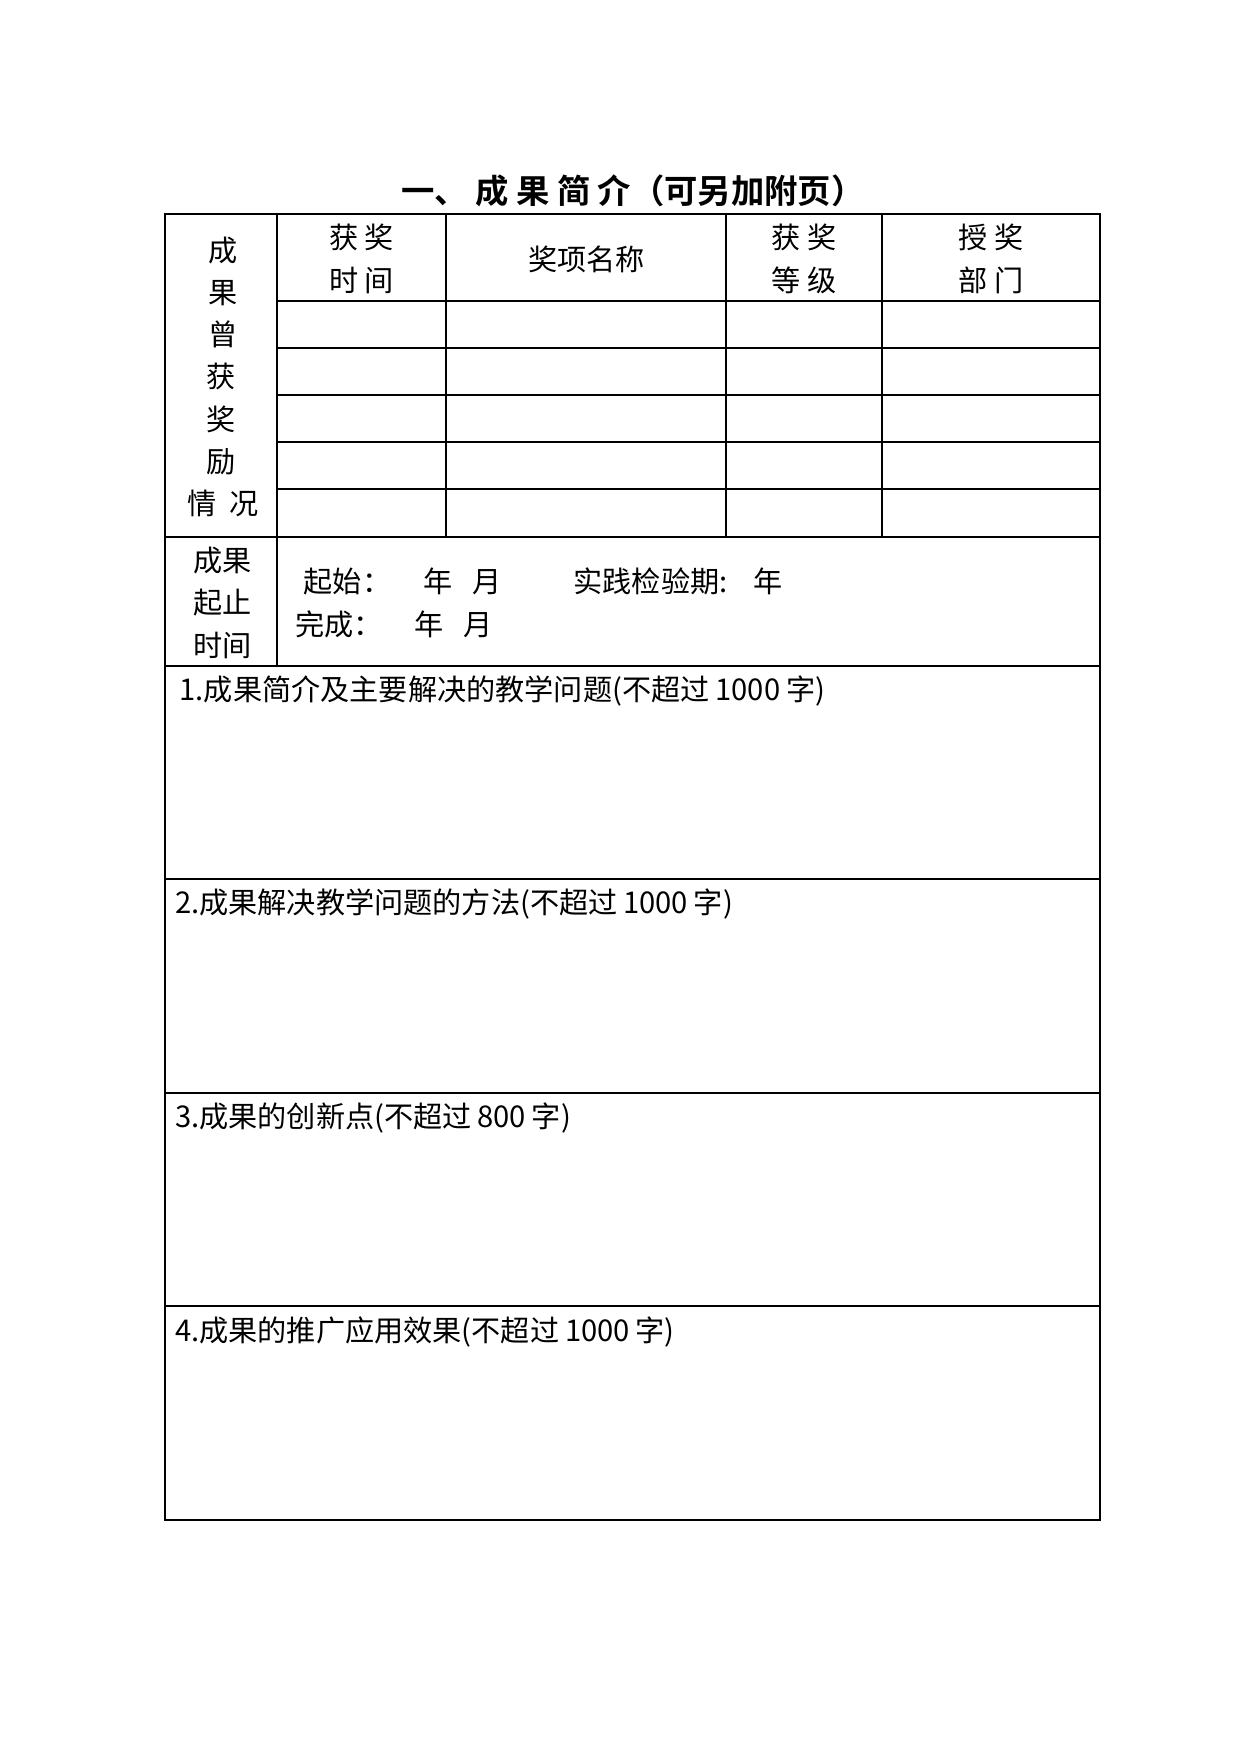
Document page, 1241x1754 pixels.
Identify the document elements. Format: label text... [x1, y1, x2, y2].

table_cell [278, 396, 445, 441]
table_cell [447, 349, 725, 394]
table_cell 2.成果解决教学问题的方法(不超过1000字) [166, 880, 1099, 1092]
table_cell [278, 302, 445, 347]
table_cell 起始： 年 月 实践检验期: 年 完成： 年 月 [278, 538, 1099, 664]
table_cell [883, 490, 1099, 536]
table_cell [278, 349, 445, 394]
table_cell [883, 349, 1099, 394]
table_cell [727, 349, 881, 394]
table_cell 3.成果的创新点(不超过800字) [166, 1094, 1099, 1305]
table_cell 4.成果的推广应用效果(不超过1000字) [166, 1307, 1099, 1519]
table_header 成 果 曾 获 奖 励 情 况 [166, 215, 276, 536]
table_cell [447, 396, 725, 441]
table_header 奖项名称 [447, 215, 725, 299]
table_cell [447, 443, 725, 488]
table_cell 1.成果简介及主要解决的教学问题(不超过1000字) [166, 667, 1099, 878]
table_cell [727, 396, 881, 441]
table_cell [447, 302, 725, 347]
table_cell [727, 302, 881, 347]
table_cell [883, 443, 1099, 488]
table_header 授 奖 部 门 [883, 215, 1099, 299]
table_cell [727, 443, 881, 488]
table_cell [727, 490, 881, 536]
table_cell [883, 396, 1099, 441]
table_cell [447, 490, 725, 536]
table_cell [883, 302, 1099, 347]
text 一、 成 果 简 介（可另加附页） [133, 164, 1132, 213]
table_header 获 奖 时 间 [278, 215, 445, 299]
table_cell [278, 443, 445, 488]
table_header 获 奖 等 级 [727, 215, 881, 299]
table_cell 成果 起止时间 [166, 538, 276, 664]
table_cell [278, 490, 445, 536]
